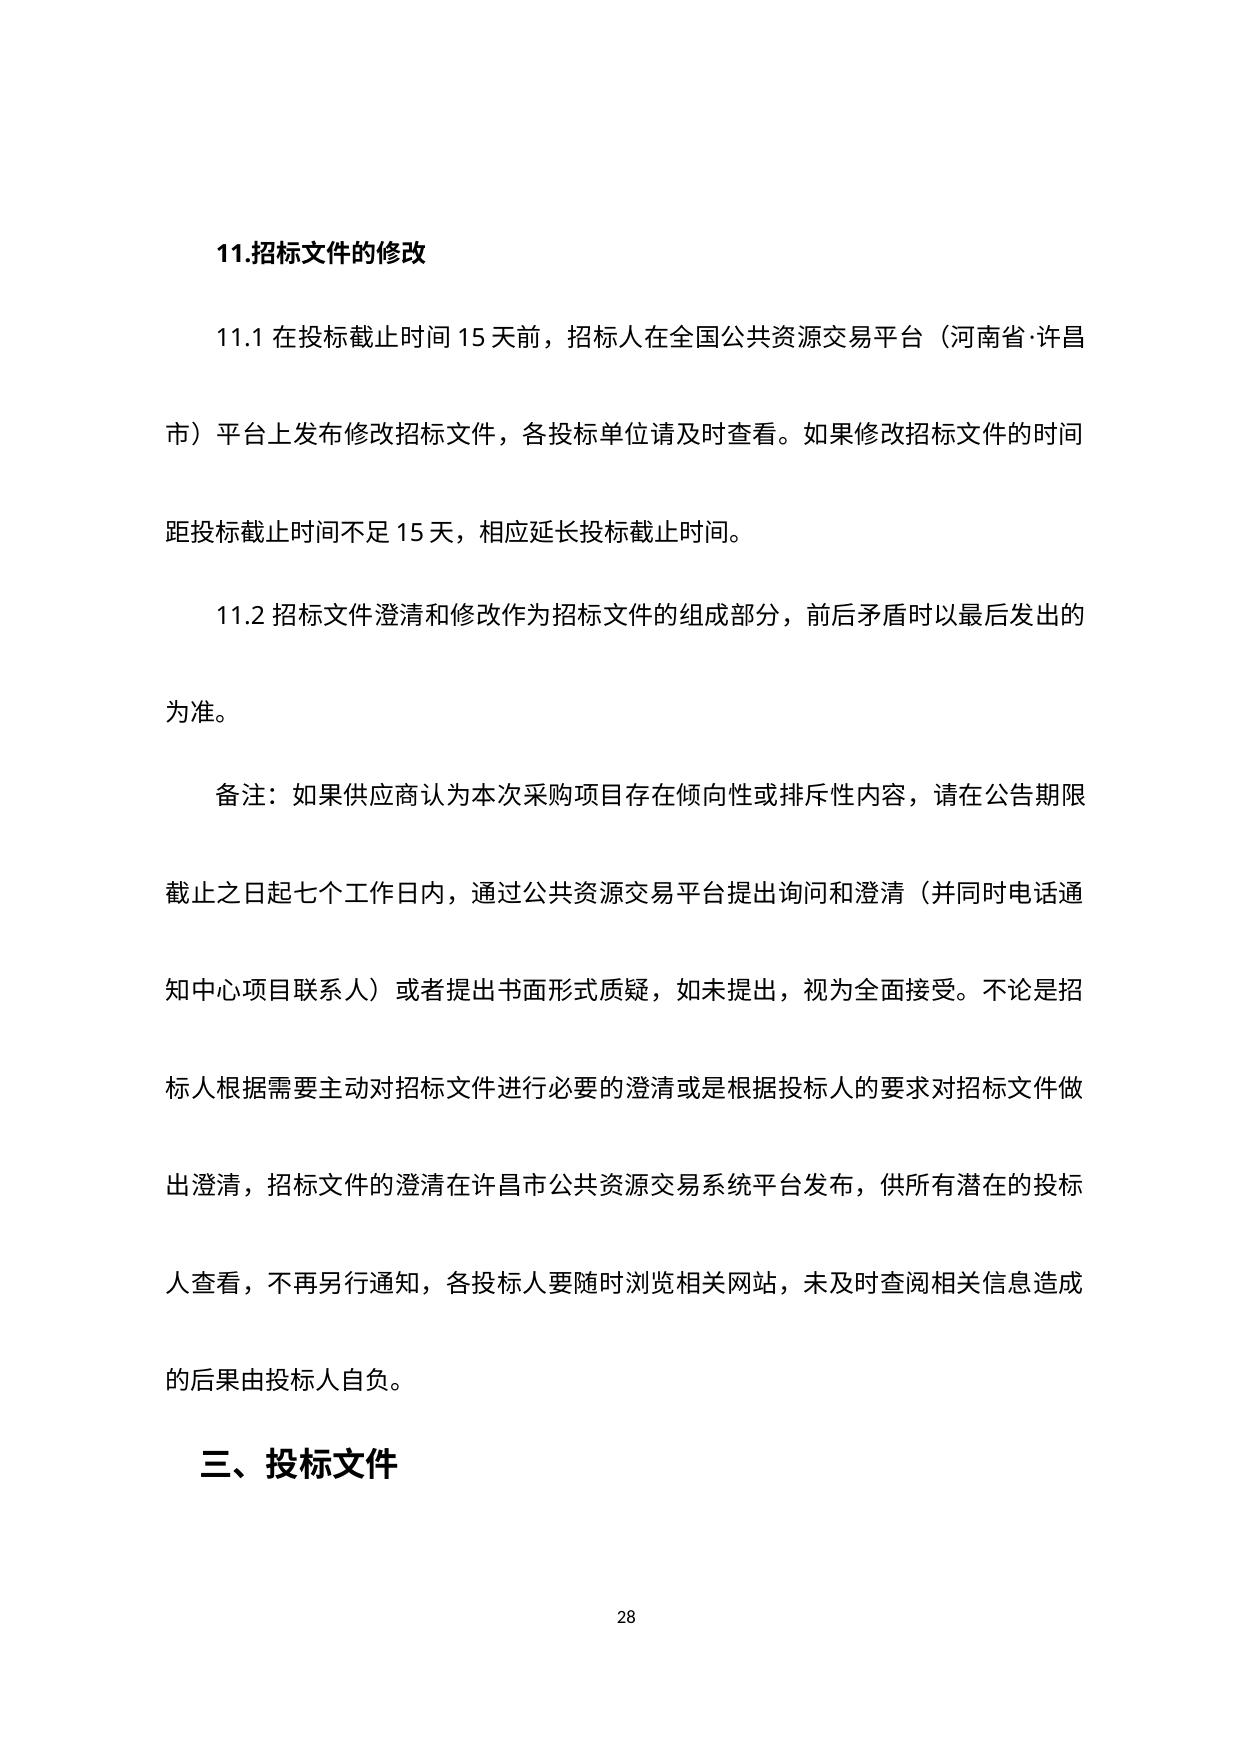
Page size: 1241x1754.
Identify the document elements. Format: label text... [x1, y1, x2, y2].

text 11.1 在投标截止时间15天前，招标人在全国公共资源交易平台（河南省·许昌市）平台上发布修改招标文件，各投标单位请及时查看。如果修改招标文件的时间距投标截止时间不足15天，相应延长投标截止时间。 [165, 303, 1087, 563]
text 11.招标文件的修改 [165, 219, 1087, 284]
text 11.2 招标文件澄清和修改作为招标文件的组成部分，前后矛盾时以最后发出的为准。 [165, 581, 1087, 743]
text 备注：如果供应商认为本次采购项目存在倾向性或排斥性内容，请在公告期限截止之日起七个工作日内，通过公共资源交易平台提出询问和澄清（并同时电话通知中心项目联系人）或者提出书面形式质疑，如未提出，视为全面接受。不论是招标人根据需要主动对招标文件进行必要的澄清或是根据投标人的要求对招标文件做出澄清，招标文件的澄清在许昌市公共资源交易系统平台发布，供所有潜在的投标人查看，不再另行通知，各投标人要随时浏览相关网站，未及时查阅相关信息造成的后果由投标人自负。 [165, 761, 1087, 1411]
text 三、投标文件 [165, 1429, 1087, 1494]
